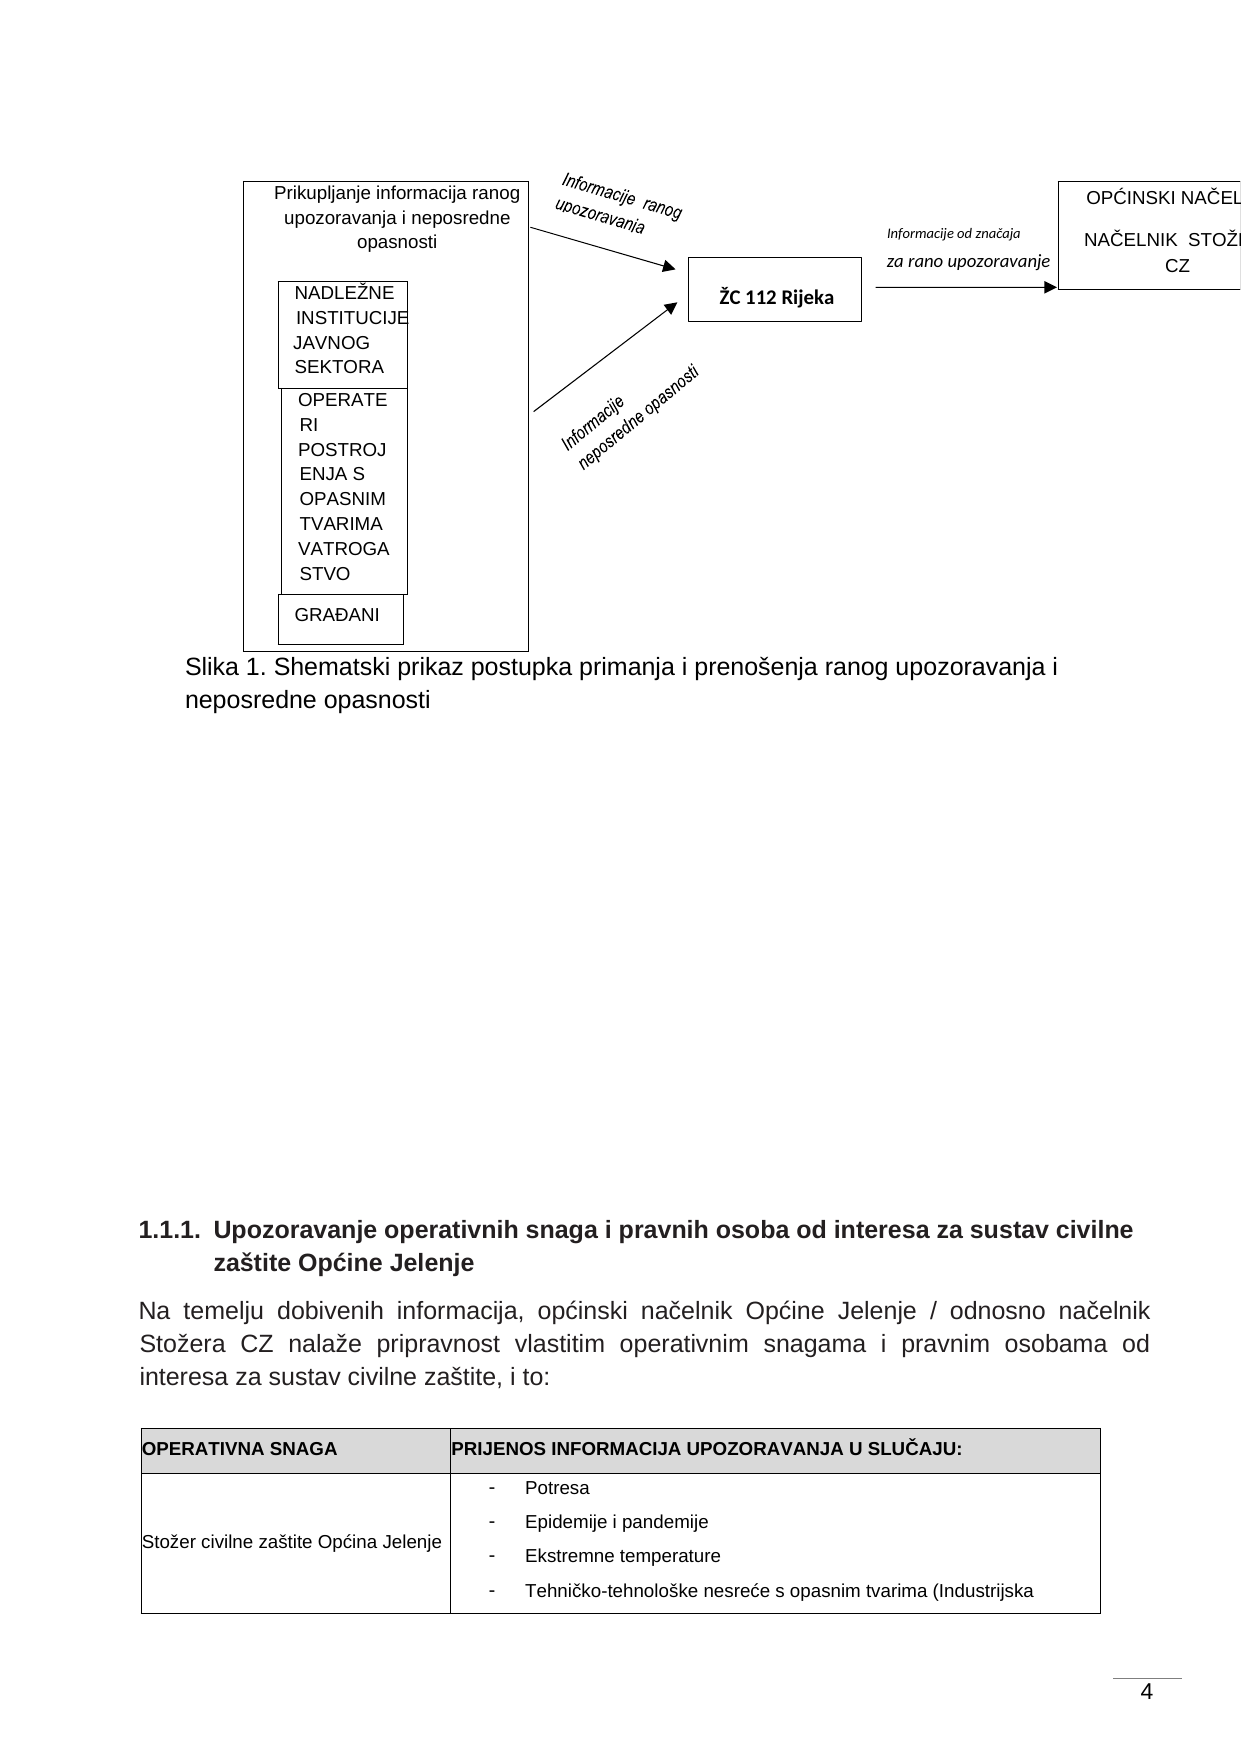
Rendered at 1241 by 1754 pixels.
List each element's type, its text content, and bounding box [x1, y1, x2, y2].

table_header [140, 148, 529, 652]
picture [565, 210, 573, 215]
list Slika 1. Shematski prikaz postupka primanja i prenošenja ranog upozoravanja i neposredne opasnosti [185, 652, 1152, 714]
picture [540, 156, 701, 248]
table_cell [451, 1474, 1100, 1613]
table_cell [142, 1474, 450, 1613]
picture [596, 214, 602, 223]
table_header [529, 148, 1046, 652]
picture [622, 222, 631, 231]
list Upozoravanje operativnih snaga i pravnih osoba od interesa za sustav civilne zaštite Općine Jelenje [138, 1215, 1152, 1277]
table_header OPERATIVNA SNAGA [142, 1429, 450, 1473]
table_header PRIJENOS INFORMACIJA UPOZORAVANJA U SLUČAJU: [451, 1429, 1100, 1473]
text Na temelju dobivenih informacija, općinski načelnik Općine Jelenje / odnosno načelnik Stožera CZ nalaže pripravnost vlastitim operativnim snagama i pravnim osobama od interesa za sustav civilne zaštite, i to: [138, 1296, 1152, 1391]
picture [612, 219, 618, 228]
picture [540, 323, 719, 484]
table_header [1046, 148, 1240, 652]
